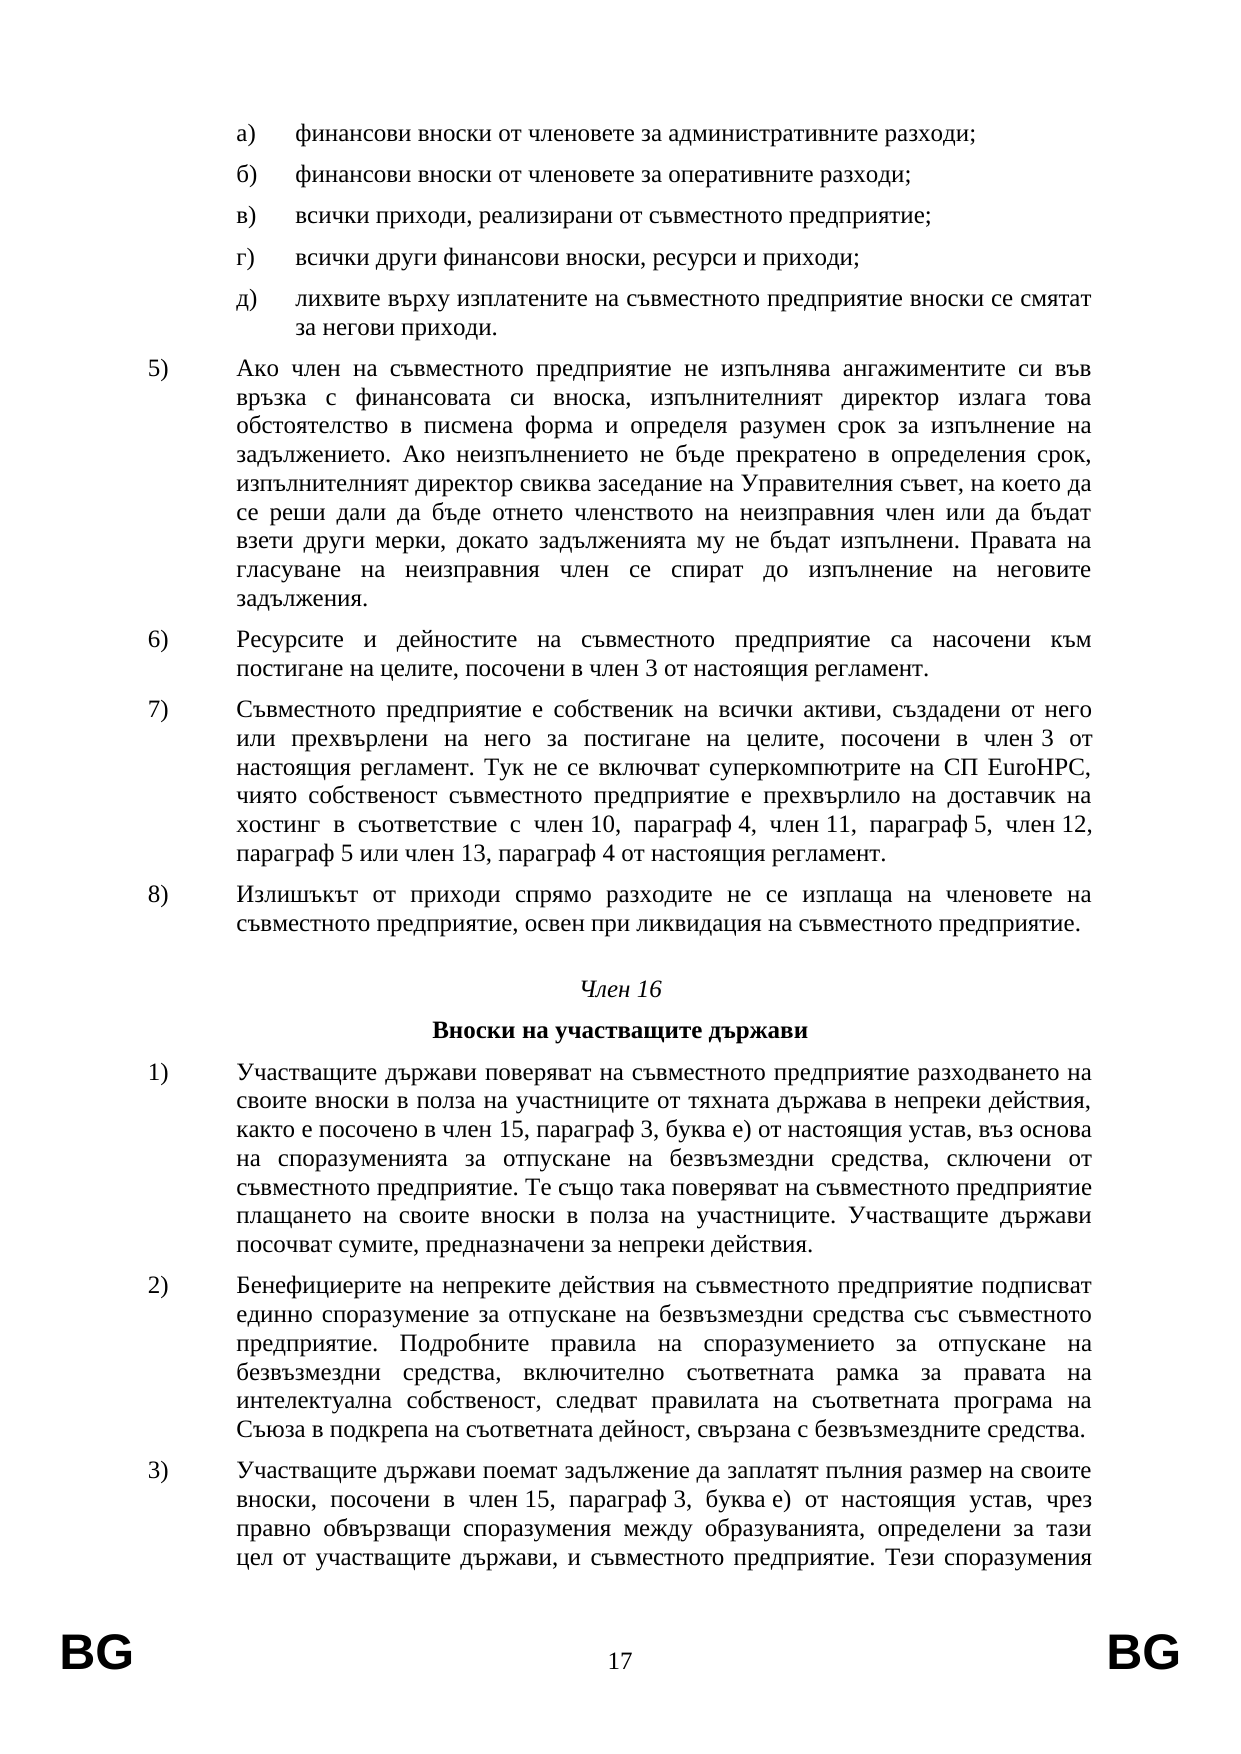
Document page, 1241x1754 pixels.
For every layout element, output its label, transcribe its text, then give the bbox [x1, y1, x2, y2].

text д) лихвите върху изплатените на съвместното предприятие вноски се смятат за негови приходи. [236, 283, 1093, 341]
text 2) Бенефициерите на непреките действия на съвместното предприятие подписват единно споразумение за отпускане на безвъзмездни средства със съвместното предприятие. Подробните правила на споразумението за отпускане на безвъзмездни средства, включително съответната рамка за правата на интелектуална собственост, следват правилата на съответната програма на Съюза в подкрепа на съответната дейност, свързана с безвъзмездните средства. [148, 1271, 1093, 1443]
text 5) Ако член на съвместното предприятие не изпълнява ангажиментите си във връзка с финансовата си вноска, изпълнителният директор излага това обстоятелство в писмена форма и определя разумен срок за изпълнение на задължението. Ако неизпълнението не бъде прекратено в определения срок, изпълнителният директор свиква заседание на Управителния съвет, на което да се реши дали да бъде отнето членството на неизправния член или да бъдат взети други мерки, докато задълженията му не бъдат изпълнени. Правата на гласуване на неизправния член се спират до изпълнение на неговите задължения. [148, 353, 1093, 612]
text а) финансови вноски от членовете за административните разходи; [236, 118, 1093, 147]
text 1) Участващите държави поверяват на съвместното предприятие разходването на своите вноски в полза на участниците от тяхната държава в непреки действия, както е посочено в член 15, параграф 3, буква е) от настоящия устав, въз основа на споразуменията за отпускане на безвъзмездни средства, сключени от съвместното предприятие. Те също така поверяват на съвместното предприятие плащането на своите вноски в полза на участниците. Участващите държави посочват сумите, предназначени за непреки действия. [148, 1057, 1093, 1258]
text 7) Съвместното предприятие е собственик на всички активи, създадени от него или прехвърлени на него за постигане на целите, посочени в член 3 от настоящия регламент. Тук не се включват суперкомпютрите на СП EuroHPC, чиято собственост съвместното предприятие е прехвърлило на доставчик на хостинг в съответствие с член 10, параграф 4, член 11, параграф 5, член 12, параграф 5 или член 13, параграф 4 от настоящия регламент. [148, 694, 1093, 867]
text 6) Ресурсите и дейностите на съвместното предприятие са насочени към постигане на целите, посочени в член 3 от настоящия регламент. [148, 624, 1093, 682]
text г) всички други финансови вноски, ресурси и приходи; [236, 242, 1093, 271]
text Вноски на участващите държави [148, 1016, 1093, 1044]
text в) всички приходи, реализирани от съвместното предприятие; [236, 201, 1093, 229]
text б) финансови вноски от членовете за оперативните разходи; [236, 159, 1093, 188]
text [148, 1456, 1093, 1571]
text 8) Излишъкът от приходи спрямо разходите не се изплаща на членовете на съвместното предприятие, освен при ликвидация на съвместното предприятие. [148, 879, 1093, 937]
text Член 16 [148, 974, 1093, 1003]
